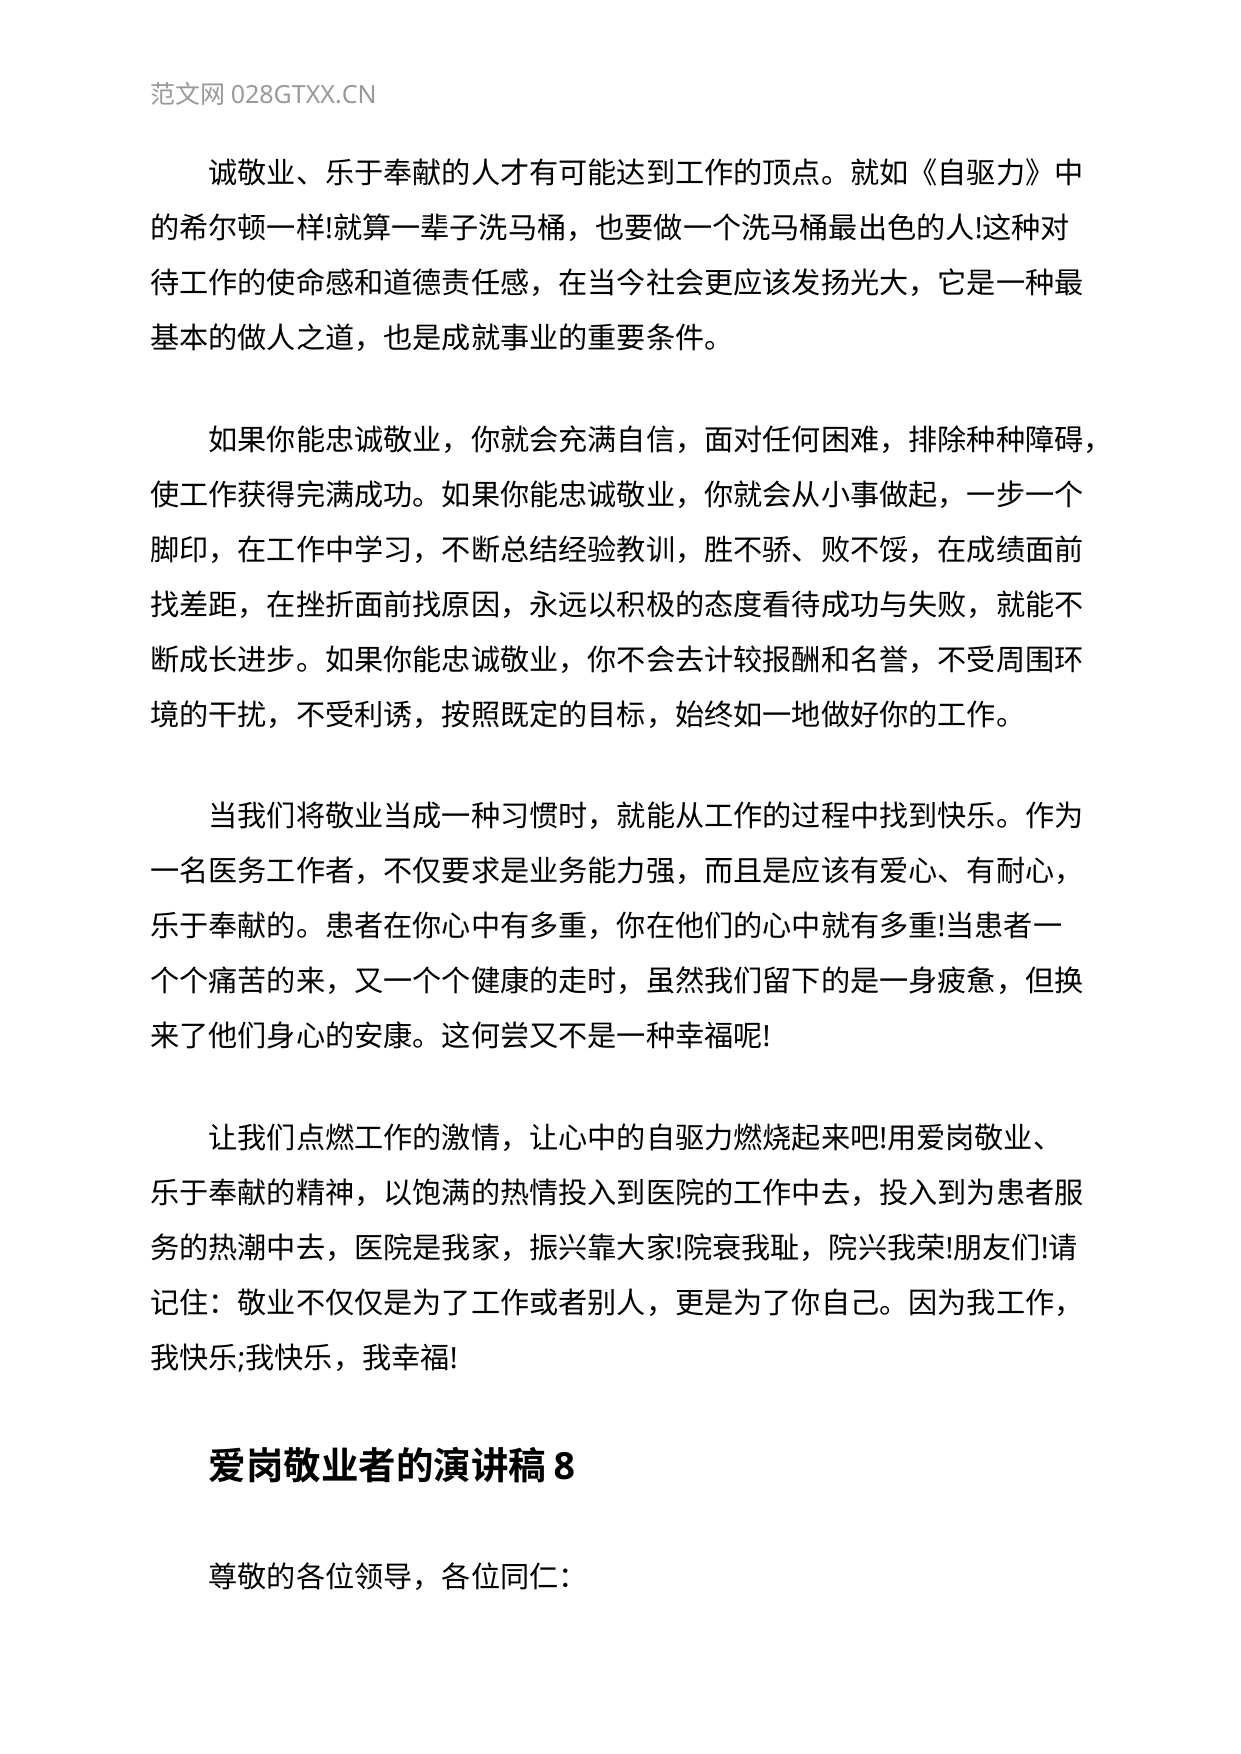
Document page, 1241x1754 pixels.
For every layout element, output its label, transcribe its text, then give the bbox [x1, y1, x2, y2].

text 让我们点燃工作的激情，让心中的自驱力燃烧起来吧!用爱岗敬业、乐于奉献的精神，以饱满的热情投入到医院的工作中去，投入到为患者服务的热潮中去，医院是我家，振兴靠大家!院衰我耻，院兴我荣!朋友们!请记住：敬业不仅仅是为了工作或者别人，更是为了你自己。因为我工作，我快乐;我快乐，我幸福! [150, 1114, 1090, 1377]
text 如果你能忠诚敬业，你就会充满自信，面对任何困难，排除种种障碍，使工作获得完满成功。如果你能忠诚敬业，你就会从小事做起，一步一个脚印，在工作中学习，不断总结经验教训，胜不骄、败不馁，在成绩面前找差距，在挫折面前找原因，永远以积极的态度看待成功与失败，就能不断成长进步。如果你能忠诚敬业，你不会去计较报酬和名誉，不受周围环境的干扰，不受利诱，按照既定的目标，始终如一地做好你的工作。 [150, 417, 1090, 733]
text 爱岗敬业者的演讲稿8 [150, 1436, 1090, 1491]
text 当我们将敬业当成一种习惯时，就能从工作的过程中找到快乐。作为一名医务工作者，不仅要求是业务能力强，而且是应该有爱心、有耐心，乐于奉献的。患者在你心中有多重，你在他们的心中就有多重!当患者一个个痛苦的来，又一个个健康的走时，虽然我们留下的是一身疲惫，但换来了他们身心的安康。这何尝又不是一种幸福呢! [150, 793, 1090, 1055]
text 诚敬业、乐于奉献的人才有可能达到工作的顶点。就如《自驱力》中的希尔顿一样!就算一辈子洗马桶，也要做一个洗马桶最出色的人!这种对待工作的使命感和道德责任感，在当今社会更应该发扬光大，它是一种最基本的做人之道，也是成就事业的重要条件。 [150, 150, 1090, 357]
text 尊敬的各位领导，各位同仁： [150, 1554, 1090, 1596]
